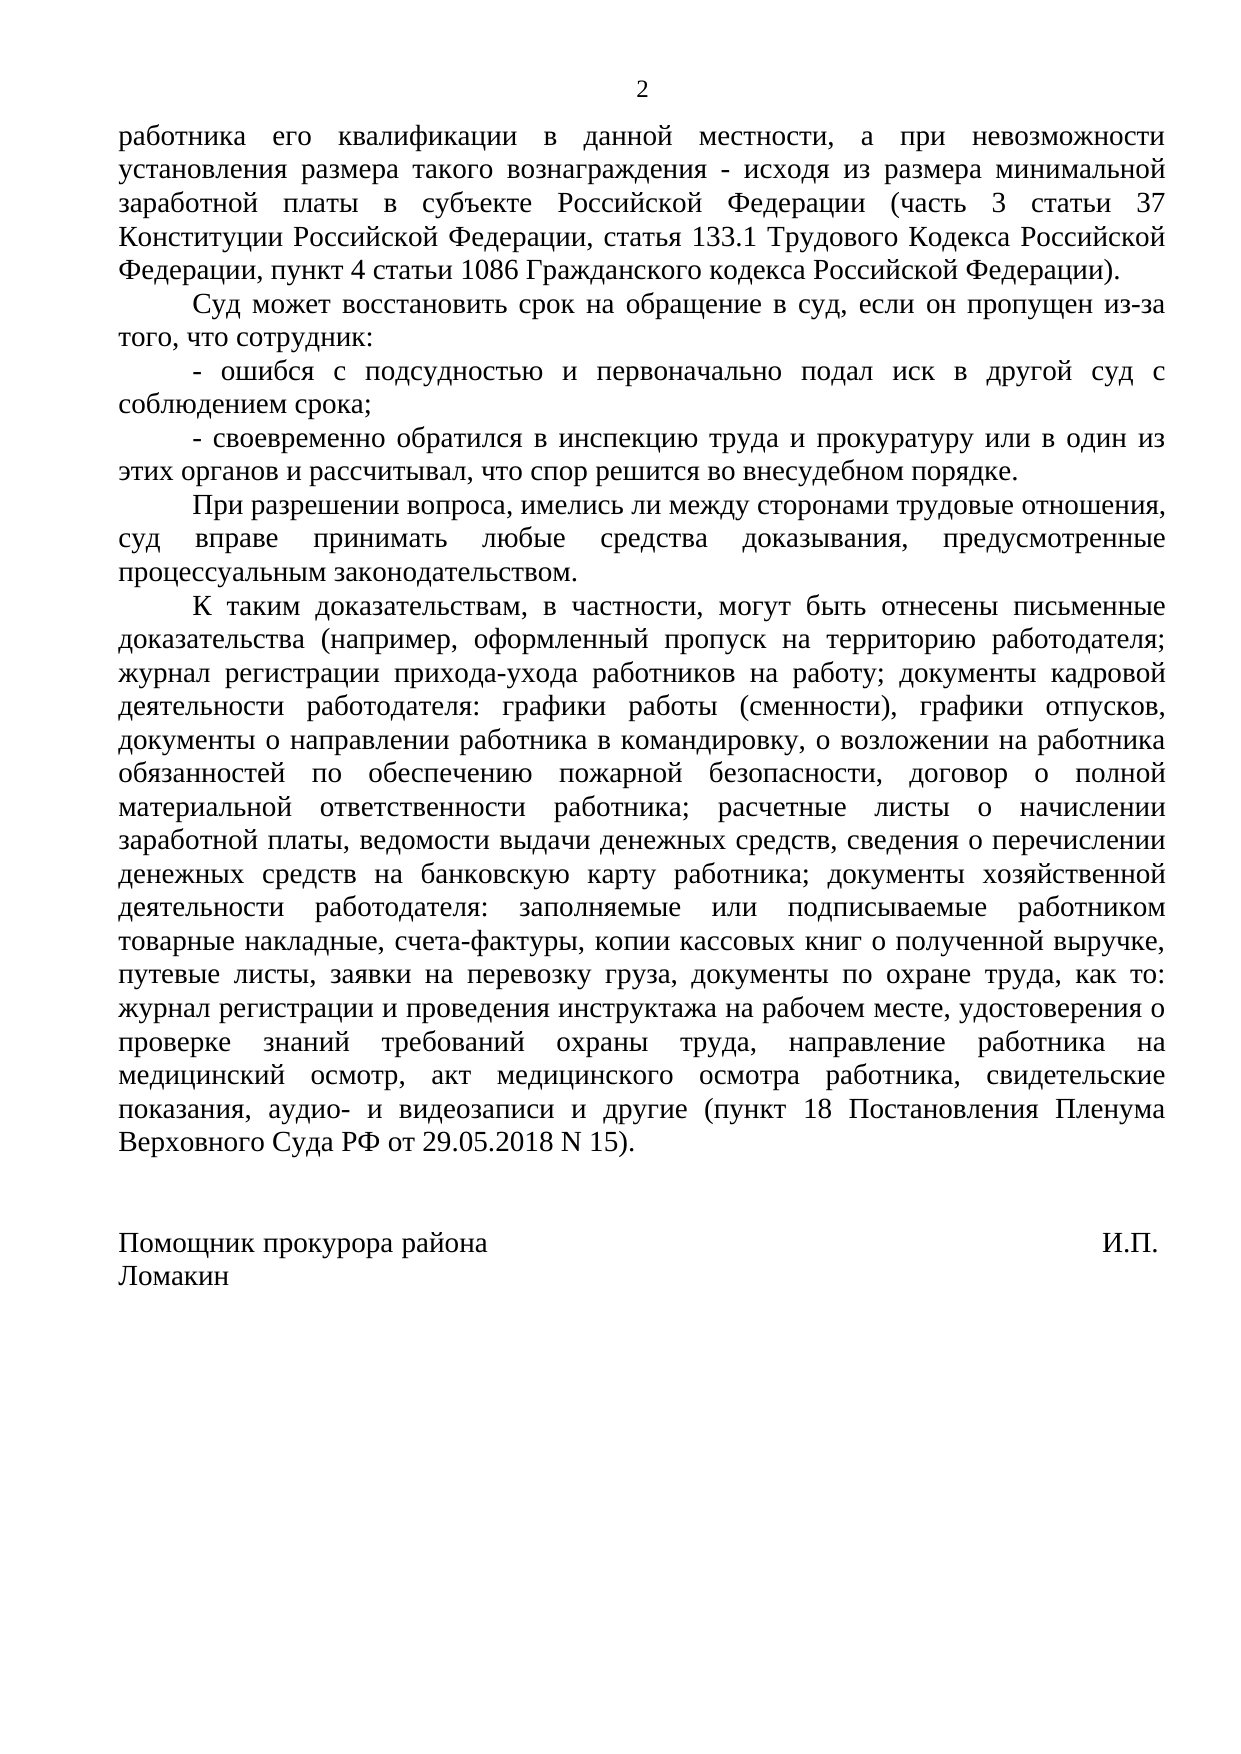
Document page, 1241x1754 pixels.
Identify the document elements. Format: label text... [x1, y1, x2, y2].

text Помощник прокурора района И.П. Ломакин [118, 1225, 1167, 1292]
text - своевременно обратился в инспекцию труда и прокуратуру или в один из этих органов и рассчитывал, что спор решится во внесудебном порядке. [118, 420, 1167, 487]
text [118, 118, 1167, 286]
text Суд может восстановить срок на обращение в суд, если он пропущен из-за того, что сотрудник: [118, 286, 1167, 353]
text К таким доказательствам, в частности, могут быть отнесены письменные доказательства (например, оформленный пропуск на территорию работодателя; журнал регистрации прихода-ухода работников на работу; документы кадровой деятельности работодателя: графики работы (сменности), графики отпусков, документы о направлении работника в командировку, о возложении на работника обязанностей по обеспечению пожарной безопасности, договор о полной материальной ответственности работника; расчетные листы о начислении заработной платы, ведомости выдачи денежных средств, сведения о перечислении денежных средств на банковскую карту работника; документы хозяйственной деятельности работодателя: заполняемые или подписываемые работником товарные накладные, счета-фактуры, копии кассовых книг о полученной выручке, путевые листы, заявки на перевозку груза, документы по охране труда, как то: журнал регистрации и проведения инструктажа на рабочем месте, удостоверения о проверке знаний требований охраны труда, направление работника на медицинский осмотр, акт медицинского осмотра работника, свидетельские показания, аудио- и видеозаписи и другие (пункт 18 Постановления Пленума Верховного Суда РФ от 29.05.2018 N 15). [118, 588, 1167, 1158]
text При разрешении вопроса, имелись ли между сторонами трудовые отношения, суд вправе принимать любые средства доказывания, предусмотренные процессуальным законодательством. [118, 487, 1167, 588]
text - ошибся с подсудностью и первоначально подал иск в другой суд с соблюдением срока; [118, 353, 1167, 420]
